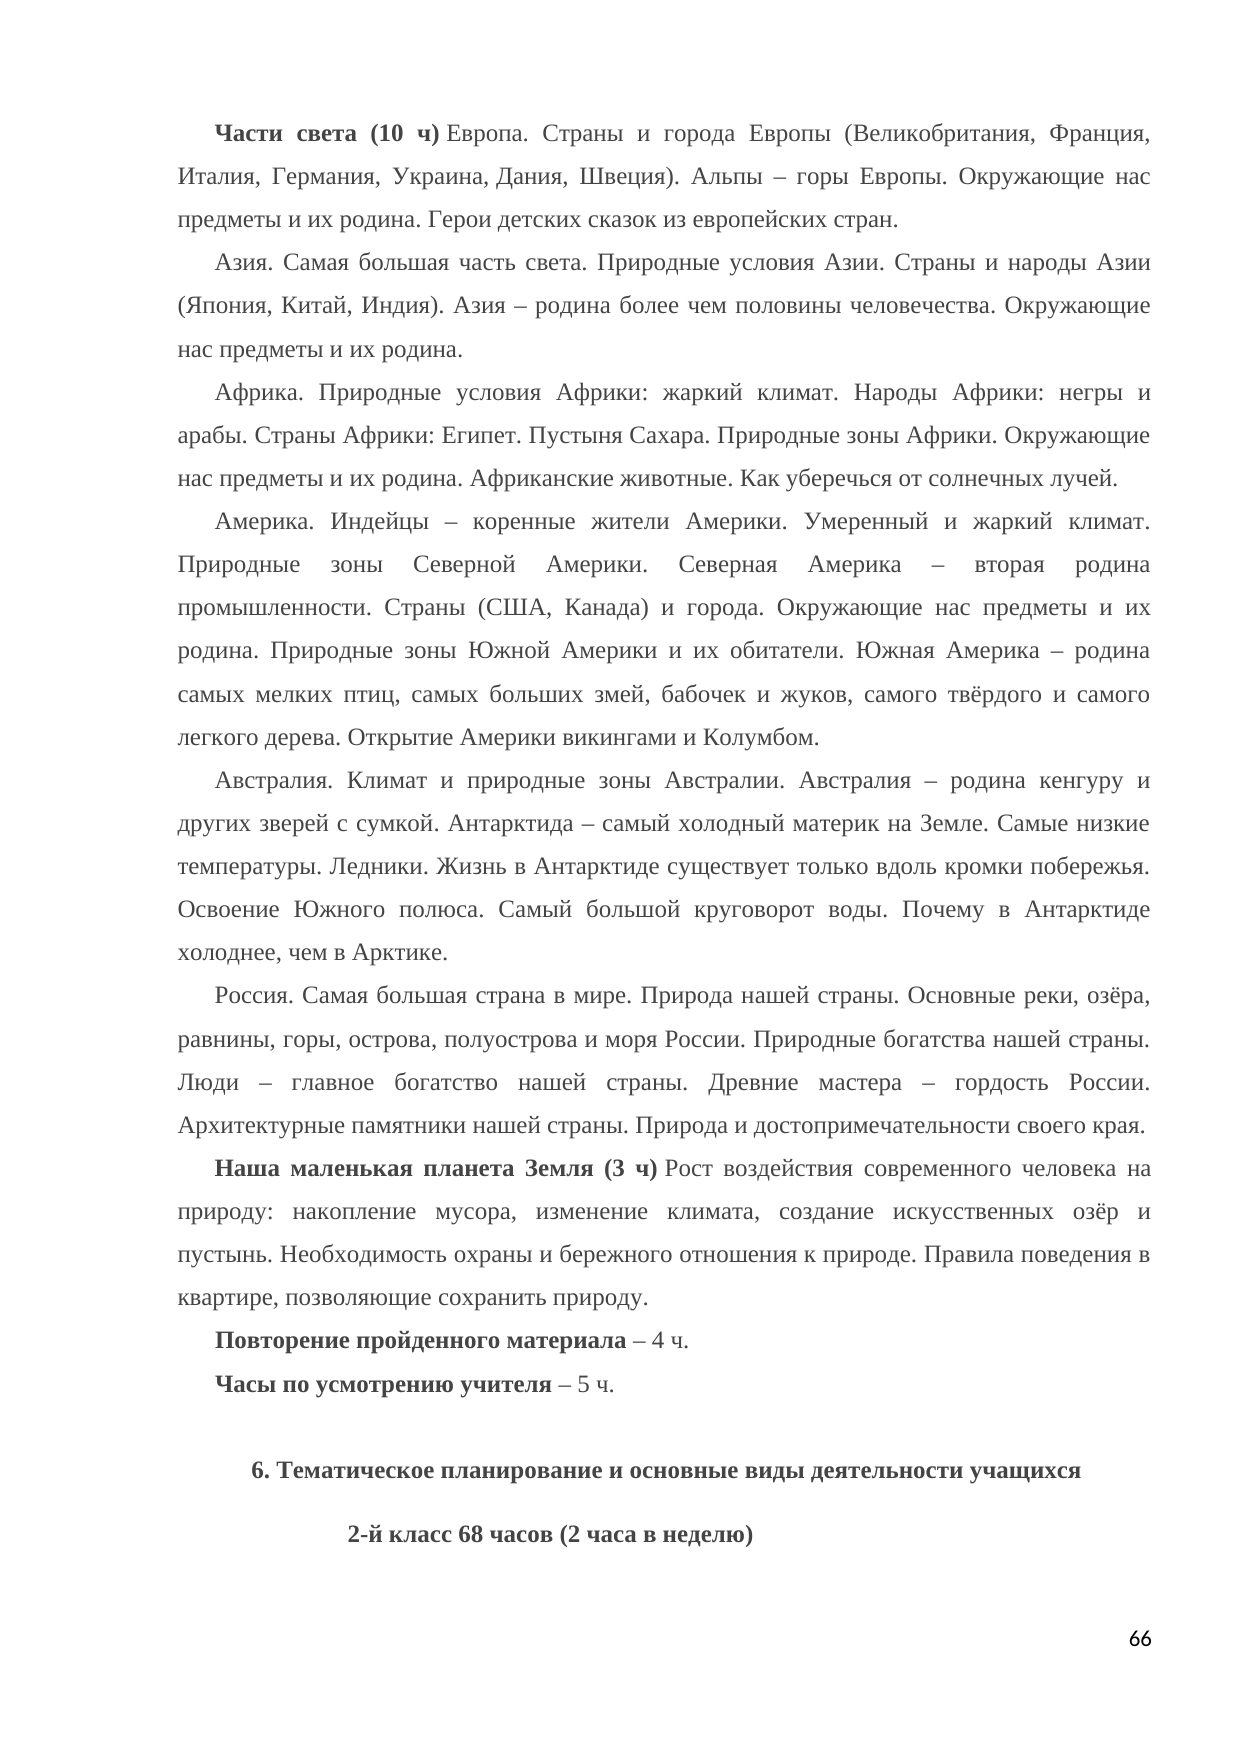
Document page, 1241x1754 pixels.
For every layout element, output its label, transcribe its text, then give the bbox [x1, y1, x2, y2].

text Россия. Самая большая страна в мире. Природа нашей страны. Основные реки, озёра, равнины, горы, острова, полуострова и моря России. Природные богатства нашей страны. Люди – главное богатство нашей страны. Древние мастера – гордость России. Архитектурные памятники нашей страны. Природа и достопримечательности своего края. [177, 981, 1152, 1139]
text Часы по усмотрению учителя – 5 ч. [177, 1369, 1152, 1397]
text Африка. Природные условия Африки: жаркий климат. Народы Африки: негры и арабы. Страны Африки: Египет. Пустыня Сахара. Природные зоны Африки. Окружающие нас предметы и их родина. Африканские животные. Как уберечься от солнечных лучей. [177, 377, 1152, 492]
text Повторение пройденного материала – 4 ч. [177, 1326, 1152, 1354]
text Части света (10 ч) Европа. Страны и города Европы (Великобритания, Франция, Италия, Германия, Украина, Дания, Швеция). Альпы – горы Европы. Окружающие нас предметы и их родина. Герои детских сказок из европейских стран. [177, 118, 1152, 233]
text 2-й класс 68 часов (2 часа в неделю) [177, 1519, 1152, 1548]
text Наша маленькая планета Земля (3 ч) Рост воздействия современного человека на природу: накопление мусора, изменение климата, создание искусственных озёр и пустынь. Необходимость охраны и бережного отношения к природе. Правила поведения в квартире, позволяющие сохранить природу. [177, 1153, 1152, 1311]
text Азия. Самая большая часть света. Природные условия Азии. Страны и народы Азии (Япония, Китай, Индия). Азия – родина более чем половины человечества. Окружающие нас предметы и их родина. [177, 247, 1152, 362]
text Америка. Индейцы – коренные жители Америки. Умеренный и жаркий климат. Природные зоны Северной Америки. Северная Америка – вторая родина промышленности. Страны (США, Канада) и города. Окружающие нас предметы и их родина. Природные зоны Южной Америки и их обитатели. Южная Америка – родина самых мелких птиц, самых больших змей, бабочек и жуков, самого твёрдого и самого легкого дерева. Открытие Америки викингами и Колумбом. [177, 506, 1152, 751]
text 6. Тематическое планирование и основные виды деятельности учащихся [177, 1455, 1152, 1484]
text Австралия. Климат и природные зоны Австралии. Австралия – родина кенгуру и других зверей с сумкой. Антарктида – самый холодный материк на Земле. Самые низкие температуры. Ледники. Жизнь в Антарктиде существует только вдоль кромки побережья. Освоение Южного полюса. Самый большой круговорот воды. Почему в Антарктиде холоднее, чем в Арктике. [177, 765, 1152, 966]
